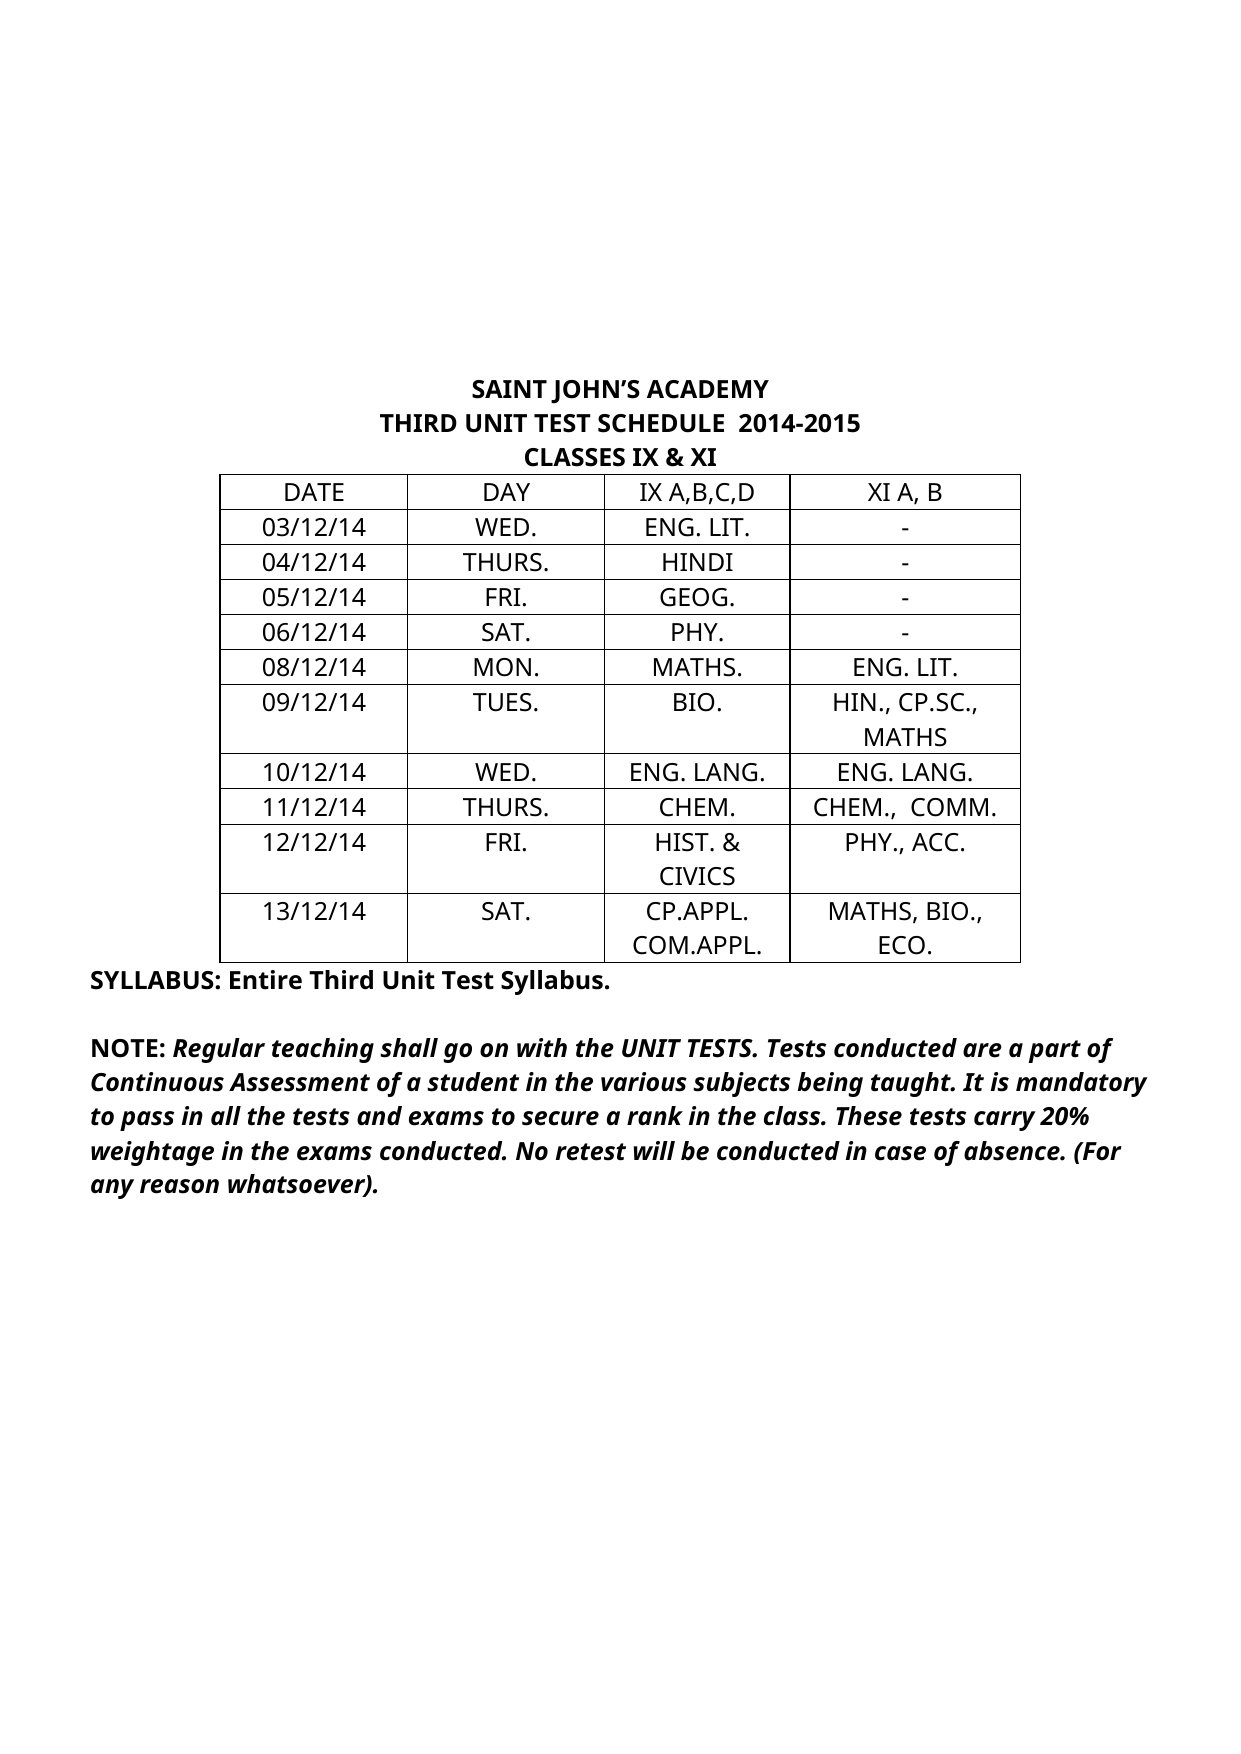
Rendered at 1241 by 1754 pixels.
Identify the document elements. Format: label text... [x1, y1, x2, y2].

table_cell WED. [408, 754, 604, 788]
table_cell 10/12/14 [221, 754, 407, 788]
table_cell THURS. [408, 789, 604, 823]
text CLASSES IX & XI [90, 439, 1150, 473]
table_cell MON. [408, 650, 604, 684]
table_header DAY [408, 475, 604, 508]
table_cell 04/12/14 [221, 545, 407, 579]
table_cell ENG. LIT. [791, 650, 1020, 684]
text SAINT JOHN’S ACADEMY [90, 371, 1150, 405]
table_cell SAT. [408, 894, 604, 962]
text THIRD UNIT TEST SCHEDULE 2014-2015 [90, 405, 1150, 439]
table_cell GEOG. [605, 580, 789, 614]
table_cell 06/12/14 [221, 615, 407, 649]
text NOTE: Regular teaching shall go on with the UNIT TESTS. Tests conducted are a part of Continuous Assessment of a student in the various subjects being taught. It is mandatory to pass in all the tests and exams to secure a rank in the class. These tests carry 20% weightage in the exams conducted. No retest will be conducted in case of absence. (For any reason whatsoever). [90, 1031, 1150, 1201]
table_cell 08/12/14 [221, 650, 407, 684]
table_cell - [791, 545, 1020, 579]
table_cell 05/12/14 [221, 580, 407, 614]
table_cell 13/12/14 [221, 894, 407, 962]
table_cell - [791, 580, 1020, 614]
table_cell BIO. [605, 685, 789, 753]
table_cell MATHS, BIO., ECO. [791, 894, 1020, 962]
table_cell THURS. [408, 545, 604, 579]
table_cell WED. [408, 510, 604, 544]
table_cell - [791, 615, 1020, 649]
table_header IX A,B,C,D [605, 475, 789, 508]
table_cell MATHS. [605, 650, 789, 684]
table_cell ENG. LIT. [605, 510, 789, 544]
table_cell 11/12/14 [221, 789, 407, 823]
table_cell FRI. [408, 825, 604, 893]
table_header DATE [221, 475, 407, 508]
table_header XI A, B [791, 475, 1020, 508]
table_cell 03/12/14 [221, 510, 407, 544]
table_cell PHY. [605, 615, 789, 649]
table_cell PHY., ACC. [791, 825, 1020, 893]
table_cell CHEM., COMM. [791, 789, 1020, 823]
table_cell CP.APPL. COM.APPL. [605, 894, 789, 962]
table_cell FRI. [408, 580, 604, 614]
table_cell 12/12/14 [221, 825, 407, 893]
table_cell SAT. [408, 615, 604, 649]
table_cell ENG. LANG. [791, 754, 1020, 788]
table_cell TUES. [408, 685, 604, 753]
table_cell CHEM. [605, 789, 789, 823]
table_cell - [791, 510, 1020, 544]
table_cell 09/12/14 [221, 685, 407, 753]
table_cell HIN., CP.SC., MATHS [791, 685, 1020, 753]
table_cell ENG. LANG. [605, 754, 789, 788]
table_cell HINDI [605, 545, 789, 579]
text SYLLABUS: Entire Third Unit Test Syllabus. [90, 963, 1150, 997]
table_cell HIST. & CIVICS [605, 825, 789, 893]
